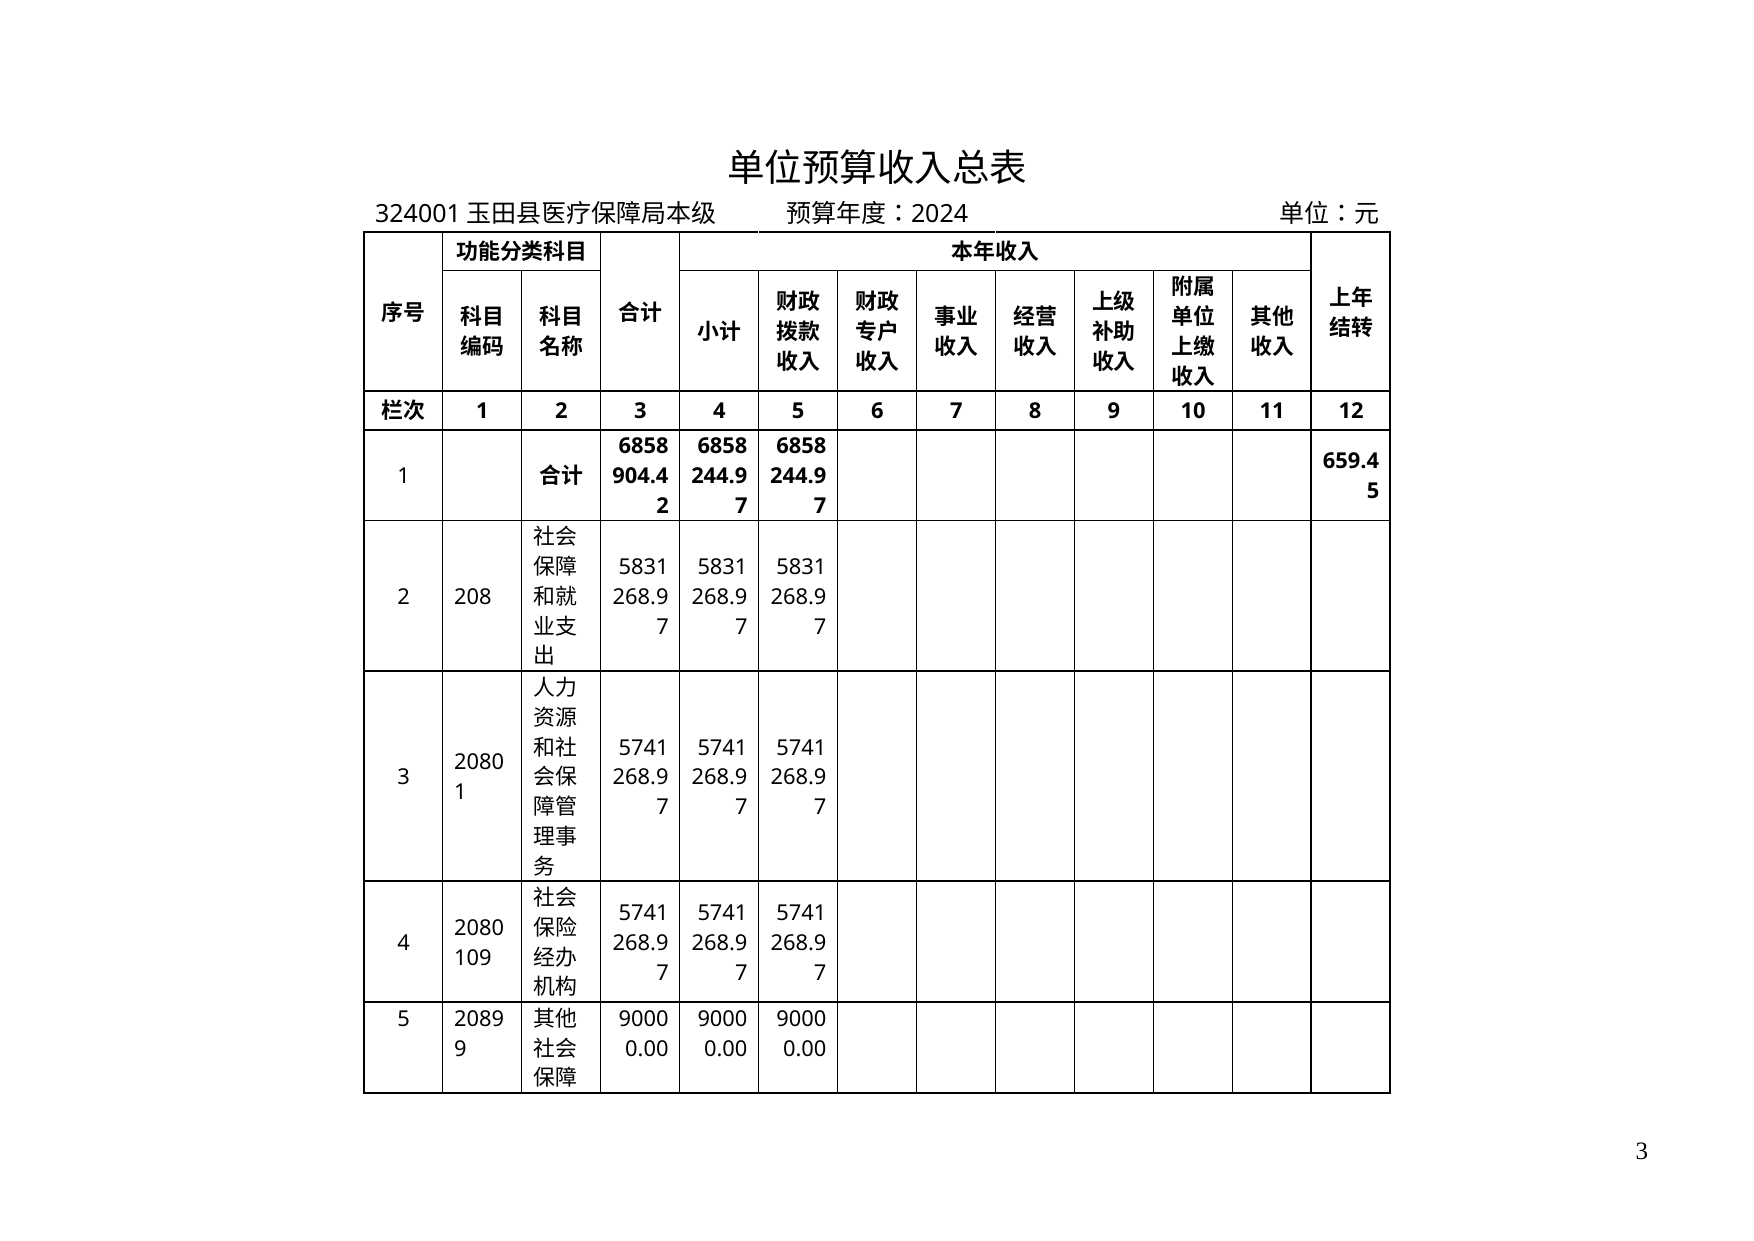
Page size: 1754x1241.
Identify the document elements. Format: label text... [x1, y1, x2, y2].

table_cell 合计 [522, 431, 600, 520]
table_cell 本年收入 [680, 233, 1310, 270]
table_cell [1154, 672, 1232, 880]
table_cell 5741268.97 [680, 672, 758, 880]
table_cell 6858244.97 [759, 431, 837, 520]
table_cell 事业收入 [917, 271, 995, 390]
table_cell [1233, 672, 1310, 880]
table_cell 6858904.42 [601, 431, 679, 520]
table_cell 3 [365, 672, 442, 880]
table_cell [1233, 882, 1310, 1001]
table_cell 20899 [443, 1003, 521, 1092]
table_cell [1075, 521, 1153, 670]
table_cell 其他收入 [1233, 271, 1310, 390]
table_cell 上级补助收入 [1075, 271, 1153, 390]
table_cell 5741268.97 [759, 882, 837, 1001]
text 单位预算收入总表 [106, 142, 1648, 193]
table_cell [917, 1003, 995, 1092]
table_cell 11 [1233, 392, 1310, 429]
table_cell [1312, 882, 1389, 1001]
table_cell 附属单位上缴收入 [1154, 271, 1232, 390]
table_cell 社会保险经办机构 [522, 882, 600, 1001]
table_cell 659.45 [1312, 431, 1389, 520]
table_cell 5 [365, 1003, 442, 1092]
table_cell [838, 431, 916, 520]
table_cell [838, 672, 916, 880]
table_cell [1075, 431, 1153, 520]
table_cell [1075, 672, 1153, 880]
table_cell 上年结转 [1312, 233, 1389, 390]
table_cell 5 [759, 392, 837, 429]
table_cell 科目 编码 [443, 271, 521, 390]
table_cell 5741268.97 [601, 882, 679, 1001]
table_cell [838, 1003, 916, 1092]
table_cell [1233, 1003, 1310, 1092]
table_header 单位：元 [996, 195, 1389, 231]
table_cell [996, 521, 1074, 670]
table_cell 90000.00 [601, 1003, 679, 1092]
table_cell 功能分类科目 [443, 233, 600, 270]
table_cell [917, 882, 995, 1001]
table_cell 7 [917, 392, 995, 429]
table_cell [1312, 521, 1389, 670]
table_cell 小计 [680, 271, 758, 390]
table_cell 5741268.97 [680, 882, 758, 1001]
table_cell [996, 1003, 1074, 1092]
table_cell 5831268.97 [759, 521, 837, 670]
table_cell 5741268.97 [759, 672, 837, 880]
table_cell 8 [996, 392, 1074, 429]
table_cell 90000.00 [759, 1003, 837, 1092]
table_cell 2080109 [443, 882, 521, 1001]
table_cell 12 [1312, 392, 1389, 429]
table_cell 10 [1154, 392, 1232, 429]
table_cell 20801 [443, 672, 521, 880]
table_cell 208 [443, 521, 521, 670]
table_cell [917, 431, 995, 520]
table_cell 6858244.97 [680, 431, 758, 520]
table_cell 合计 [601, 233, 679, 390]
table_cell 90000.00 [680, 1003, 758, 1092]
table_cell 科目名称 [522, 271, 600, 390]
table_header 324001玉田县医疗保障局本级 [365, 195, 758, 231]
table_cell 人力资源和社会保障管理事务 [522, 672, 600, 880]
table_cell 其他社会保障和就业支出 [522, 1003, 600, 1092]
table_cell 序号 [365, 233, 442, 390]
table_cell 栏次 [365, 392, 442, 429]
table_cell [917, 521, 995, 670]
table_cell [838, 521, 916, 670]
table_cell [996, 431, 1074, 520]
table_cell [1312, 672, 1389, 880]
table_cell 6 [838, 392, 916, 429]
table_cell [1154, 431, 1232, 520]
table_cell 经营收入 [996, 271, 1074, 390]
table_header 预算年度：2024 [759, 195, 995, 231]
table_cell [443, 431, 521, 520]
table_cell [838, 882, 916, 1001]
table_cell [996, 882, 1074, 1001]
table_cell 3 [601, 392, 679, 429]
table_cell [1075, 882, 1153, 1001]
table_cell 2 [365, 521, 442, 670]
table_cell 财政专户 收入 [838, 271, 916, 390]
table_cell 9 [1075, 392, 1153, 429]
table_cell [1154, 521, 1232, 670]
table_cell [917, 672, 995, 880]
table_cell 4 [365, 882, 442, 1001]
table_cell 社会保障和就业支出 [522, 521, 600, 670]
table_cell 5831268.97 [601, 521, 679, 670]
table_cell [996, 672, 1074, 880]
table_cell 1 [365, 431, 442, 520]
table_cell [1154, 882, 1232, 1001]
table_cell [1312, 1003, 1389, 1092]
table_cell 1 [443, 392, 521, 429]
table_cell [1075, 1003, 1153, 1092]
table_cell 5741268.97 [601, 672, 679, 880]
table_cell 财政拨款 收入 [759, 271, 837, 390]
table_cell 2 [522, 392, 600, 429]
table_cell 5831268.97 [680, 521, 758, 670]
table_cell 4 [680, 392, 758, 429]
table_cell [1154, 1003, 1232, 1092]
table_cell [1233, 521, 1310, 670]
table_cell [1233, 431, 1310, 520]
